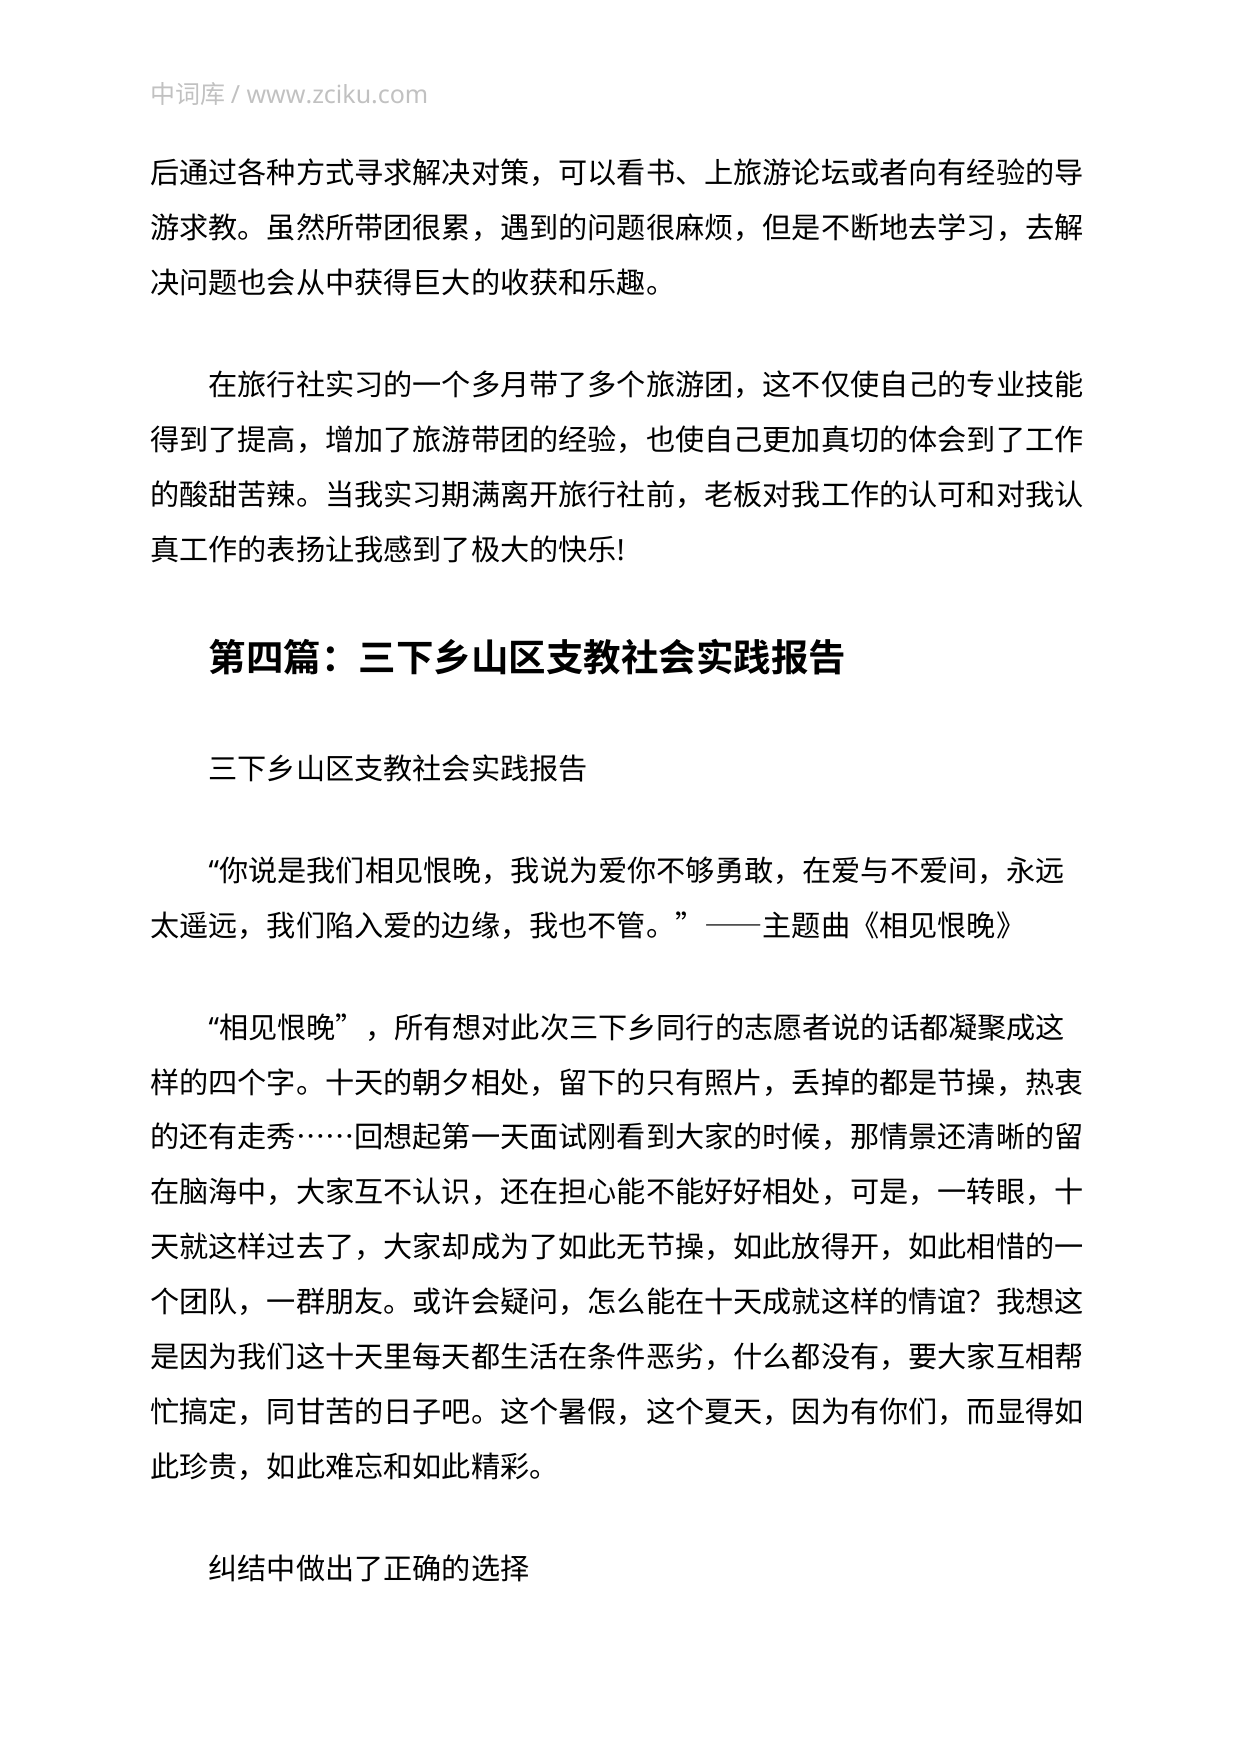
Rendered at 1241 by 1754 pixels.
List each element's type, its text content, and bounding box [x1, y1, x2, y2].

text “相见恨晚”，所有想对此次三下乡同行的志愿者说的话都凝聚成这样的四个字。十天的朝夕相处，留下的只有照片，丢掉的都是节操，热衷的还有走秀……回想起第一天面试刚看到大家的时候，那情景还清晰的留在脑海中，大家互不认识，还在担心能不能好好相处，可是，一转眼，十天就这样过去了，大家却成为了如此无节操，如此放得开，如此相惜的一个团队，一群朋友。或许会疑问，怎么能在十天成就这样的情谊？我想这是因为我们这十天里每天都生活在条件恶劣，什么都没有，要大家互相帮忙搞定，同甘苦的日子吧。这个暑假，这个夏天，因为有你们，而显得如此珍贵，如此难忘和如此精彩。 [150, 1004, 1090, 1486]
text 在旅行社实习的一个多月带了多个旅游团，这不仅使自己的专业技能得到了提高，增加了旅游带团的经验，也使自己更加真切的体会到了工作的酸甜苦辣。当我实习期满离开旅行社前，老板对我工作的认可和对我认真工作的表扬让我感到了极大的快乐! [150, 362, 1090, 569]
text 三下乡山区支教社会实践报告 [150, 746, 1090, 788]
text “你说是我们相见恨晚，我说为爱你不够勇敢，在爱与不爱间，永远太遥远，我们陷入爱的边缘，我也不管。”——主题曲《相见恨晚》 [150, 847, 1090, 945]
text 纠结中做出了正确的选择 [150, 1545, 1090, 1587]
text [150, 150, 1090, 302]
text 第四篇：三下乡山区支教社会实践报告 [150, 628, 1090, 682]
